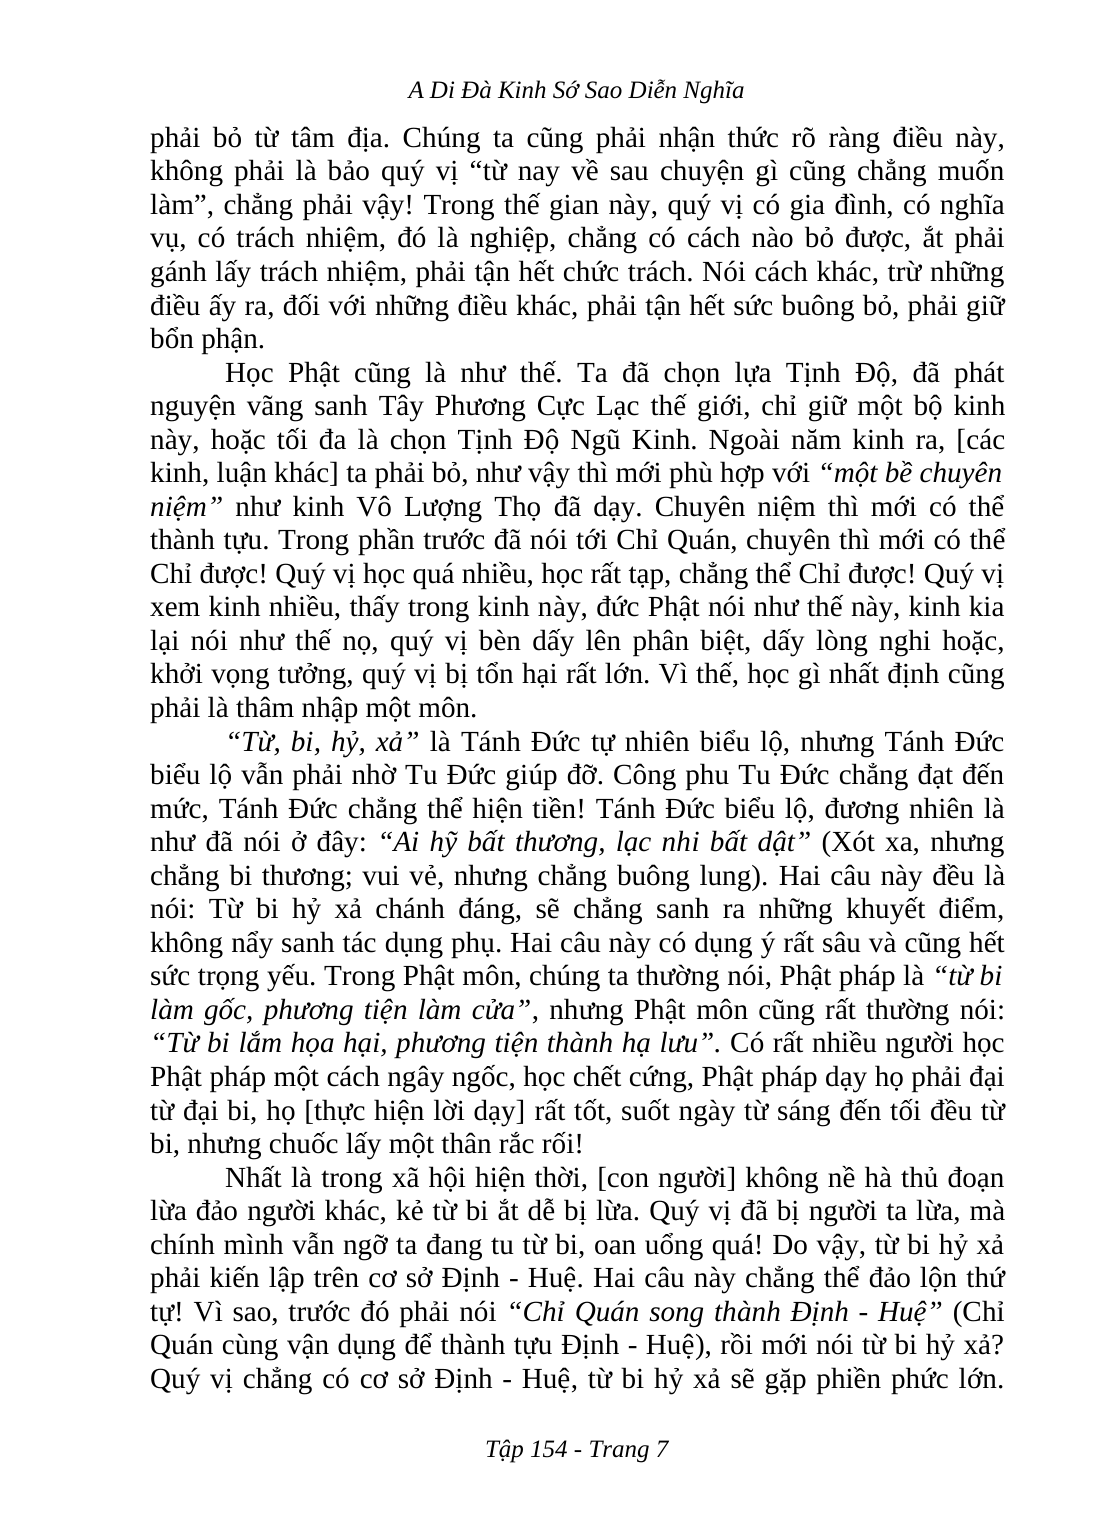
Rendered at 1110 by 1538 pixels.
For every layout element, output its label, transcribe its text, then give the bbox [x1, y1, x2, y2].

text Học Phật cũng là như thế. Ta đã chọn lựa Tịnh Độ, đã phát nguyện vãng sanh Tây Phương Cực Lạc thế giới, chỉ giữ một bộ kinh này, hoặc tối đa là chọn Tịnh Độ Ngũ Kinh. Ngoài năm kinh ra, [các kinh, luận khác] ta phải bỏ, như vậy thì mới phù hợp với “một bề chuyên niệm” như kinh Vô Lượng Thọ đã dạy. Chuyên niệm thì mới có thể thành tựu. Trong phần trước đã nói tới Chỉ Quán, chuyên thì mới có thể Chỉ được! Quý vị học quá nhiều, học rất tạp, chẳng thể Chỉ được! Quý vị xem kinh nhiều, thấy trong kinh này, đức Phật nói như thế này, kinh kia lại nói như thế nọ, quý vị bèn dấy lên phân biệt, dấy lòng nghi hoặc, khởi vọng tưởng, quý vị bị tổn hại rất lớn. Vì thế, học gì nhất định cũng phải là thâm nhập một môn. [150, 355, 1005, 724]
text “Từ, bi, hỷ, xả” là Tánh Đức tự nhiên biểu lộ, nhưng Tánh Đức biểu lộ vẫn phải nhờ Tu Đức giúp đỡ. Công phu Tu Đức chẳng đạt đến mức, Tánh Đức chẳng thể hiện tiền! Tánh Đức biểu lộ, đương nhiên là như đã nói ở đây: “Ai hỹ bất thương, lạc nhi bất dật” (Xót xa, nhưng chẳng bi thương; vui vẻ, nhưng chẳng buông lung). Hai câu này đều là nói: Từ bi hỷ xả chánh đáng, sẽ chẳng sanh ra những khuyết điểm, không nẩy sanh tác dụng phụ. Hai câu này có dụng ý rất sâu và cũng hết sức trọng yếu. Trong Phật môn, chúng ta thường nói, Phật pháp là “từ bi làm gốc, phương tiện làm cửa”, nhưng Phật môn cũng rất thường nói: “Từ bi lắm họa hại, phương tiện thành hạ lưu”. Có rất nhiều người học Phật pháp một cách ngây ngốc, học chết cứng, Phật pháp dạy họ phải đại từ đại bi, họ [thực hiện lời dạy] rất tốt, suốt ngày từ sáng đến tối đều từ bi, nhưng chuốc lấy một thân rắc rối! [150, 724, 1005, 1160]
